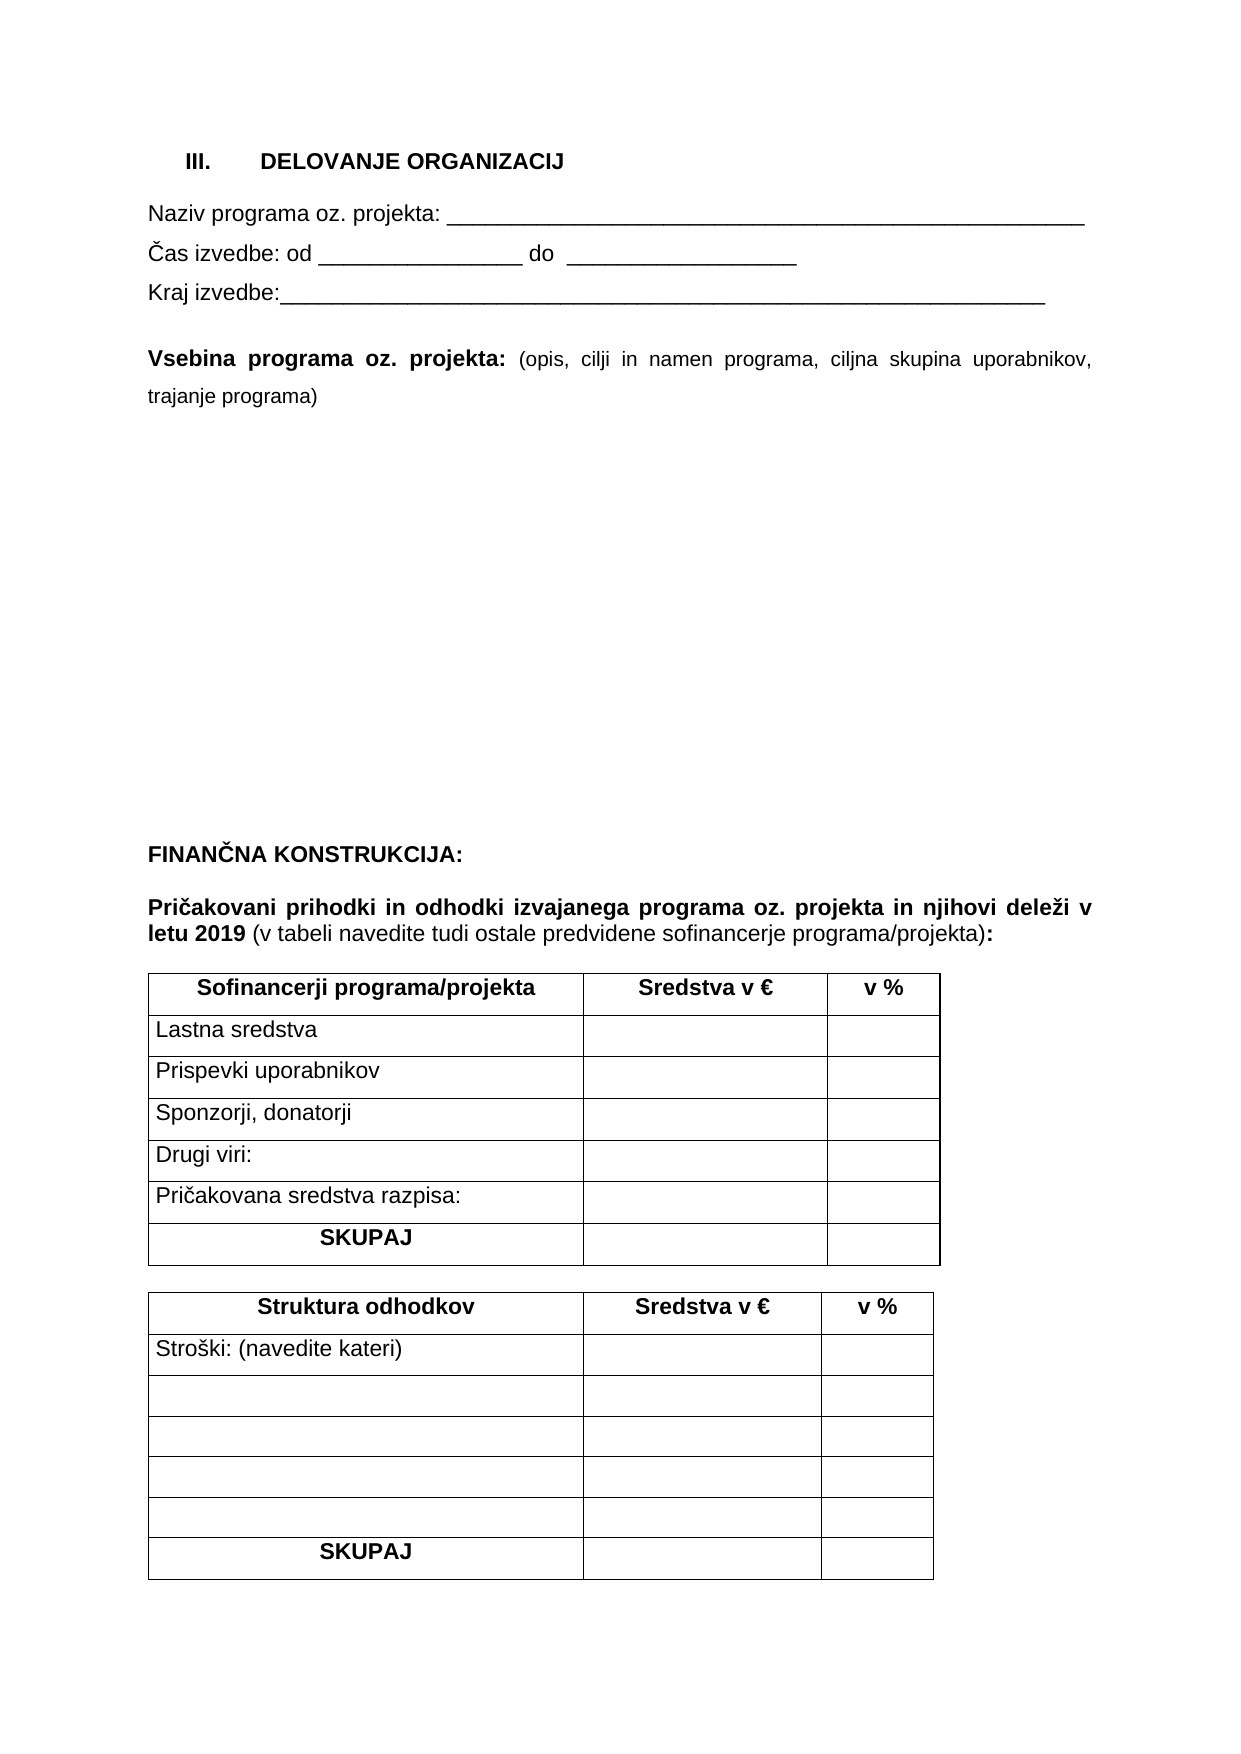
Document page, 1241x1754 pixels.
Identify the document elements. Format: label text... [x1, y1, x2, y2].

table_cell Drugi viri: [149, 1141, 583, 1181]
table_cell [584, 1335, 821, 1375]
table_cell [584, 1057, 827, 1098]
list Čas izvedbe: od ________________ do __________________ [148, 240, 1093, 266]
table_cell [828, 1016, 939, 1056]
table_cell [822, 1417, 933, 1456]
table_cell [828, 1182, 939, 1223]
table_header v % [822, 1293, 933, 1333]
table_cell [149, 1498, 583, 1537]
table_cell [584, 1182, 827, 1223]
list Vsebina programa oz. projekta: (opis, cilji in namen programa, ciljna skupina uporabnikov, trajanje programa) [148, 345, 1093, 407]
table_cell [822, 1538, 933, 1579]
table_cell [828, 1099, 939, 1139]
table_cell [822, 1376, 933, 1416]
table_header Sofinancerji programa/projekta [149, 974, 583, 1014]
table_cell [584, 1224, 827, 1264]
list Naziv programa oz. projekta: __________________________________________________ [148, 200, 1093, 227]
table_cell [584, 1457, 821, 1497]
list Kraj izvedbe:____________________________________________________________ [148, 279, 1093, 306]
table_header Struktura odhodkov [149, 1293, 583, 1333]
table_cell SKUPAJ [149, 1224, 583, 1264]
table_cell [584, 1376, 821, 1416]
table_cell [584, 1538, 821, 1579]
table_cell [828, 1057, 939, 1098]
table_header v % [828, 974, 939, 1014]
table_cell [828, 1141, 939, 1181]
list DELOVANJE ORGANIZACIJ [185, 148, 1093, 174]
table_cell [822, 1498, 933, 1537]
table_cell [822, 1457, 933, 1497]
table_cell [828, 1224, 939, 1264]
table_cell Stroški: (navedite kateri) [149, 1335, 583, 1375]
table_cell Pričakovana sredstva razpisa: [149, 1182, 583, 1223]
table_cell Lastna sredstva [149, 1016, 583, 1056]
text Pričakovani prihodki in odhodki izvajanega programa oz. projekta in njihovi deleži v letu 2019 (v tabeli navedite tudi ostale predvidene sofinancerje programa/projekta): [148, 894, 1093, 946]
table_cell [149, 1417, 583, 1456]
table_cell Sponzorji, donatorji [149, 1099, 583, 1139]
table_cell [584, 1417, 821, 1456]
table_cell [584, 1099, 827, 1139]
table_cell [584, 1141, 827, 1181]
text FINANČNA KONSTRUKCIJA: [148, 841, 1093, 867]
table_cell [584, 1016, 827, 1056]
table_header Sredstva v € [584, 974, 827, 1014]
table_cell [822, 1335, 933, 1375]
table_header Sredstva v € [584, 1293, 821, 1333]
table_cell [149, 1376, 583, 1416]
table_cell [149, 1457, 583, 1497]
table_cell Prispevki uporabnikov [149, 1057, 583, 1098]
table_cell [584, 1498, 821, 1537]
table_cell SKUPAJ [149, 1538, 583, 1579]
